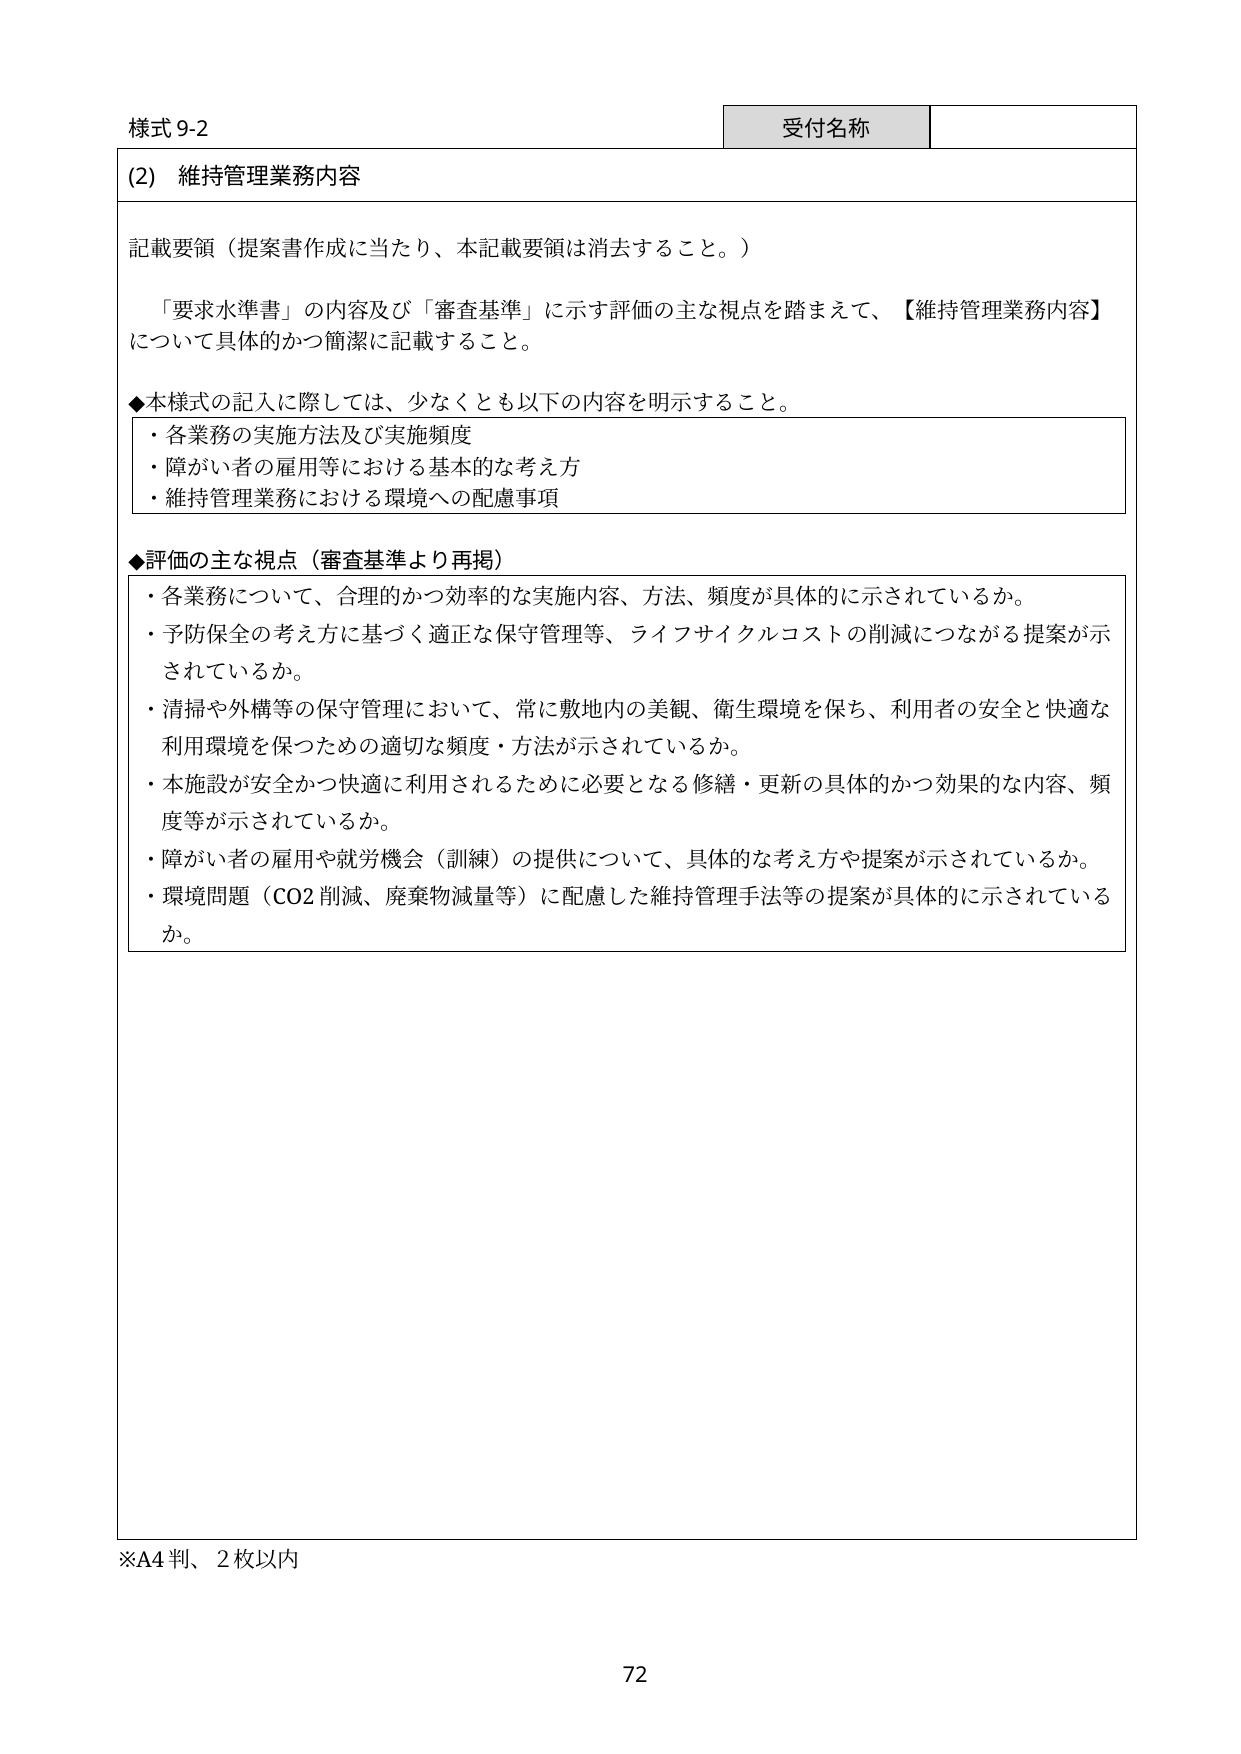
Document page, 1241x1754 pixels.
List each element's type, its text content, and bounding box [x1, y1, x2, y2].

table_header 様式9-2 [118, 105, 723, 148]
table_header [931, 106, 1136, 148]
table_header 受付名称 [724, 106, 929, 148]
text ※A4判、２枚以内 [118, 1540, 1152, 1577]
table_cell (2) 維持管理業務内容 [118, 149, 1136, 201]
table_cell 記載要領（提案書作成に当たり、本記載要領は消去すること。） 「要求水準書」の内容及び「審査基準」に示す評価の主な視点を踏まえて、【維持管理業務内容】について具体的かつ簡潔に記載すること。 ◆本様式の記入に際しては、少なくとも以下の内容を明示すること。 ◆評価の主な視点（審査基準より再掲） [118, 202, 1136, 1539]
